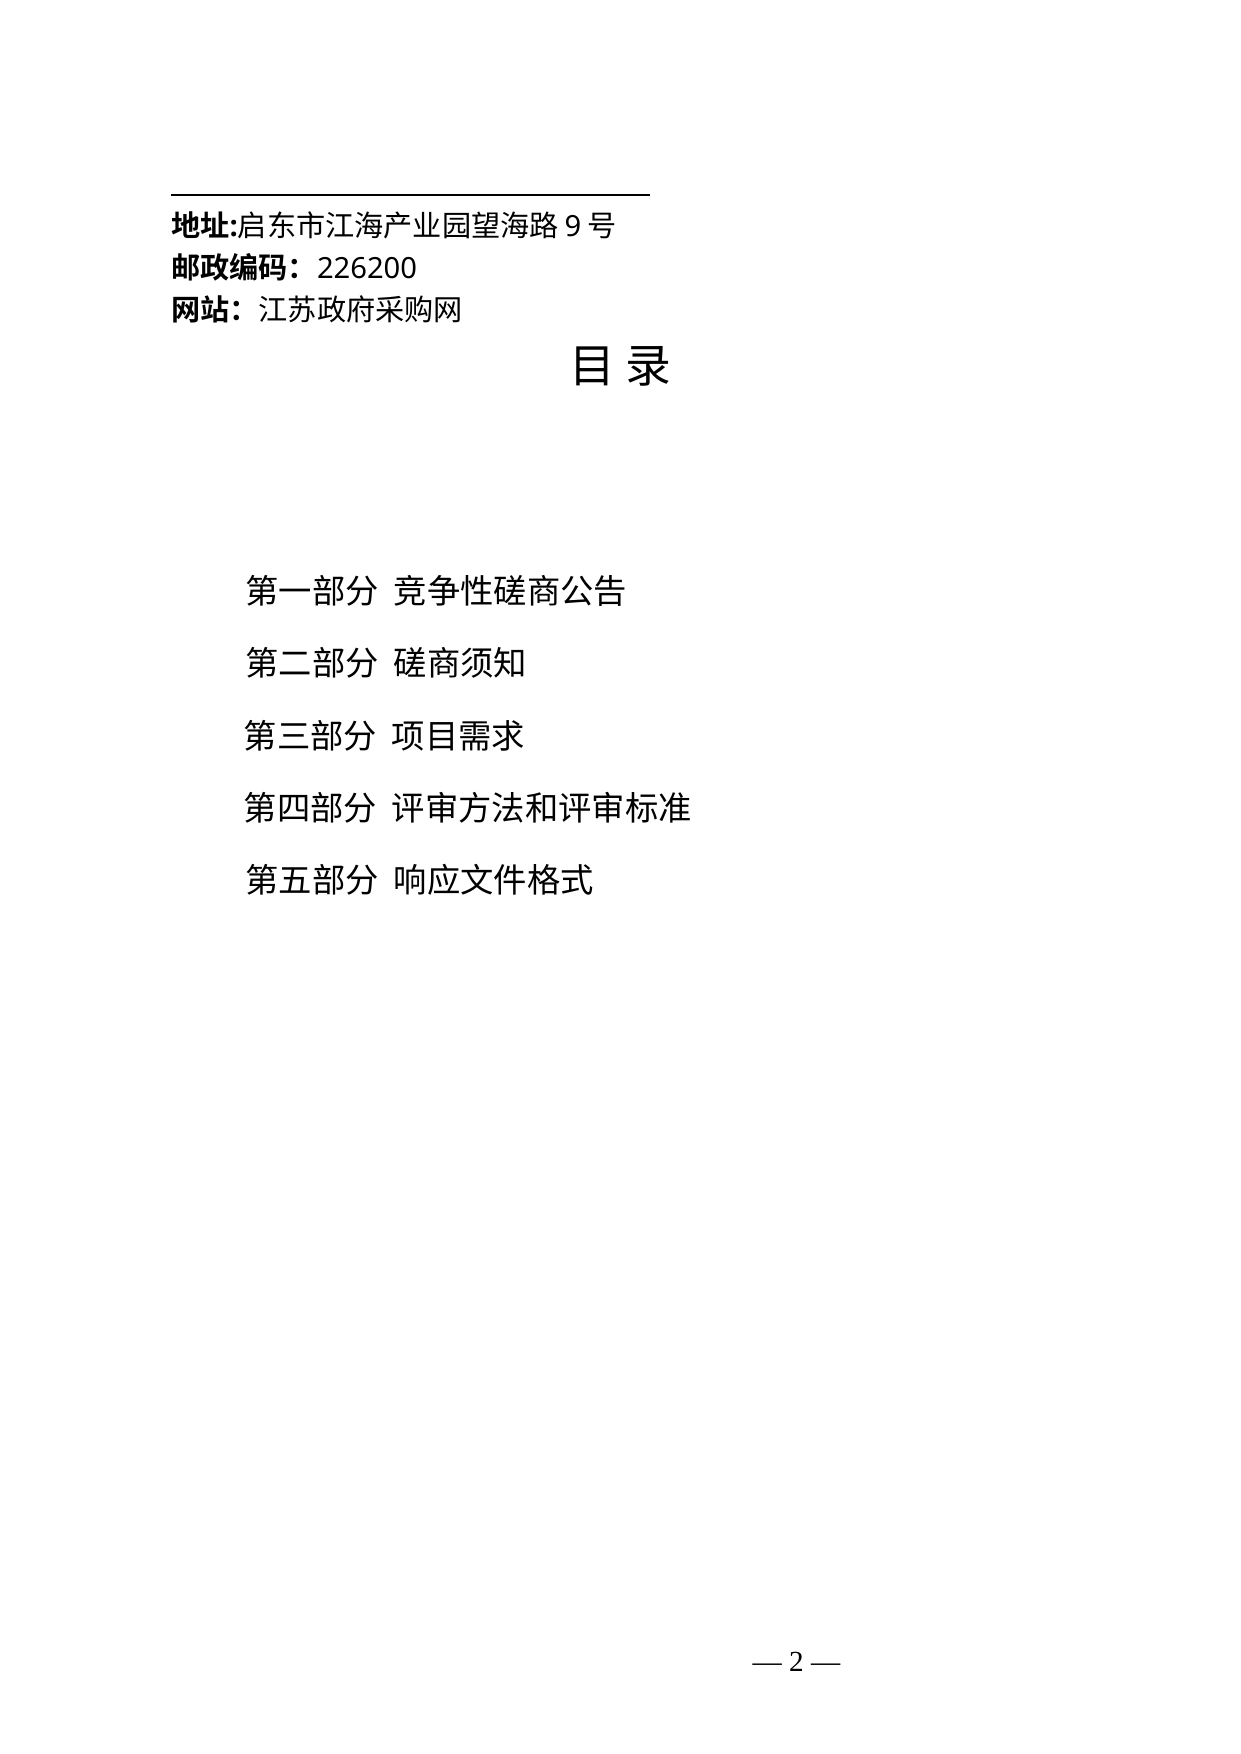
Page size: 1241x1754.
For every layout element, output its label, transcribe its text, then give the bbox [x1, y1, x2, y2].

text 第三部分 项目需求 [187, 709, 1053, 758]
text 邮政编码：226200 [171, 244, 1115, 287]
text 第一部分 竞争性磋商公告 [187, 565, 1053, 613]
text 目 录 [187, 329, 1053, 396]
text 网站：江苏政府采购网 [171, 287, 1115, 329]
text 地址:启东市江海产业园望海路9号 [171, 202, 1115, 244]
text 第五部分 响应文件格式 [187, 854, 1053, 902]
text 第二部分 磋商须知 [187, 637, 1053, 685]
text 第四部分 评审方法和评审标准 [187, 782, 1053, 830]
